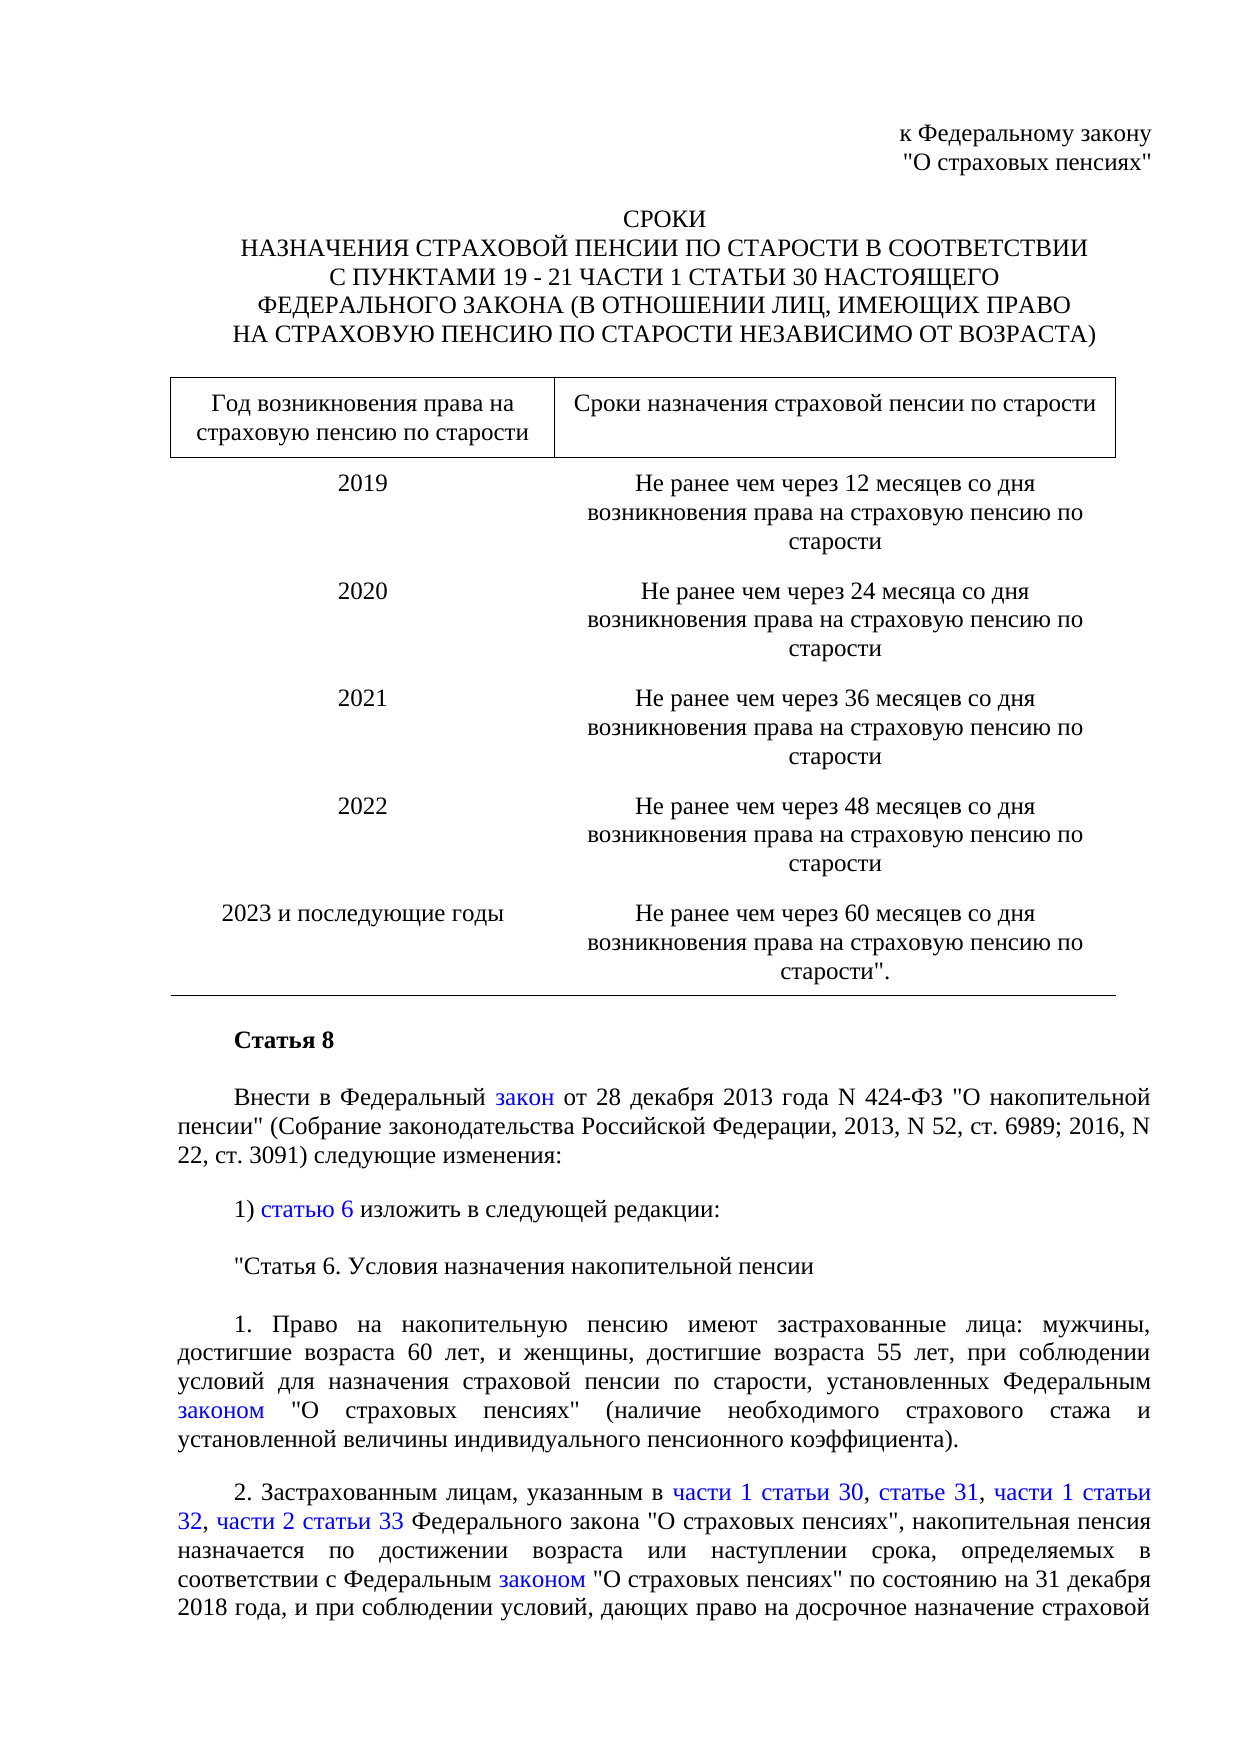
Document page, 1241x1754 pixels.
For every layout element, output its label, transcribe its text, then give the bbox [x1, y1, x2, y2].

text ФЕДЕРАЛЬНОГО ЗАКОНА (В ОТНОШЕНИИ ЛИЦ, ИМЕЮЩИХ ПРАВО [177, 291, 1152, 319]
text "О страховых пенсиях" [177, 147, 1152, 176]
table_cell 2020 [171, 565, 554, 673]
table_cell Не ранее чем через 48 месяцев со дня возникновения права на страховую пенсию по старости [555, 780, 1116, 888]
table_cell 2023 и последующие годы [171, 888, 554, 995]
text СРОКИ [177, 204, 1152, 233]
text С ПУНКТАМИ 19 - 21 ЧАСТИ 1 СТАТЬИ 30 НАСТОЯЩЕГО [177, 262, 1152, 291]
table_cell Не ранее чем через 12 месяцев со дня возникновения права на страховую пенсию по старости [555, 458, 1116, 565]
text к Федеральному закону [177, 118, 1152, 147]
text "Статья 6. Условия назначения накопительной пенсии [177, 1251, 1152, 1280]
text 1. Право на накопительную пенсию имеют застрахованные лица: мужчины, достигшие возраста 60 лет, и женщины, достигшие возраста 55 лет, при соблюдении условий для назначения страховой пенсии по старости, установленных Федеральным законом "О страховых пенсиях" (наличие необходимого страхового стажа и установленной величины индивидуального пенсионного коэффициента). [177, 1309, 1152, 1452]
table_cell Не ранее чем через 60 месяцев со дня возникновения права на страховую пенсию по старости". [555, 888, 1116, 995]
table_cell Не ранее чем через 24 месяца со дня возникновения права на страховую пенсию по старости [555, 565, 1116, 673]
text 1) статью 6 изложить в следующей редакции: [177, 1194, 1152, 1222]
table_cell Не ранее чем через 36 месяцев со дня возникновения права на страховую пенсию по старости [555, 673, 1116, 780]
table_cell 2019 [171, 458, 554, 565]
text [177, 1477, 1152, 1621]
table_cell 2021 [171, 673, 554, 780]
table_header Сроки назначения страховой пенсии по старости [555, 378, 1115, 457]
text НАЗНАЧЕНИЯ СТРАХОВОЙ ПЕНСИИ ПО СТАРОСТИ В СООТВЕТСТВИИ [177, 233, 1152, 262]
text Внести в Федеральный закон от 28 декабря 2013 года N 424-ФЗ "О накопительной пенсии" (Собрание законодательства Российской Федерации, 2013, N 52, ст. 6989; 2016, N 22, ст. 3091) следующие изменения: [177, 1082, 1152, 1169]
table_header Год возникновения права на страховую пенсию по старости [171, 378, 554, 457]
title Статья 8 [177, 1025, 1152, 1054]
text НА СТРАХОВУЮ ПЕНСИЮ ПО СТАРОСТИ НЕЗАВИСИМО ОТ ВОЗРАСТА) [177, 319, 1152, 348]
table_cell 2022 [171, 780, 554, 888]
